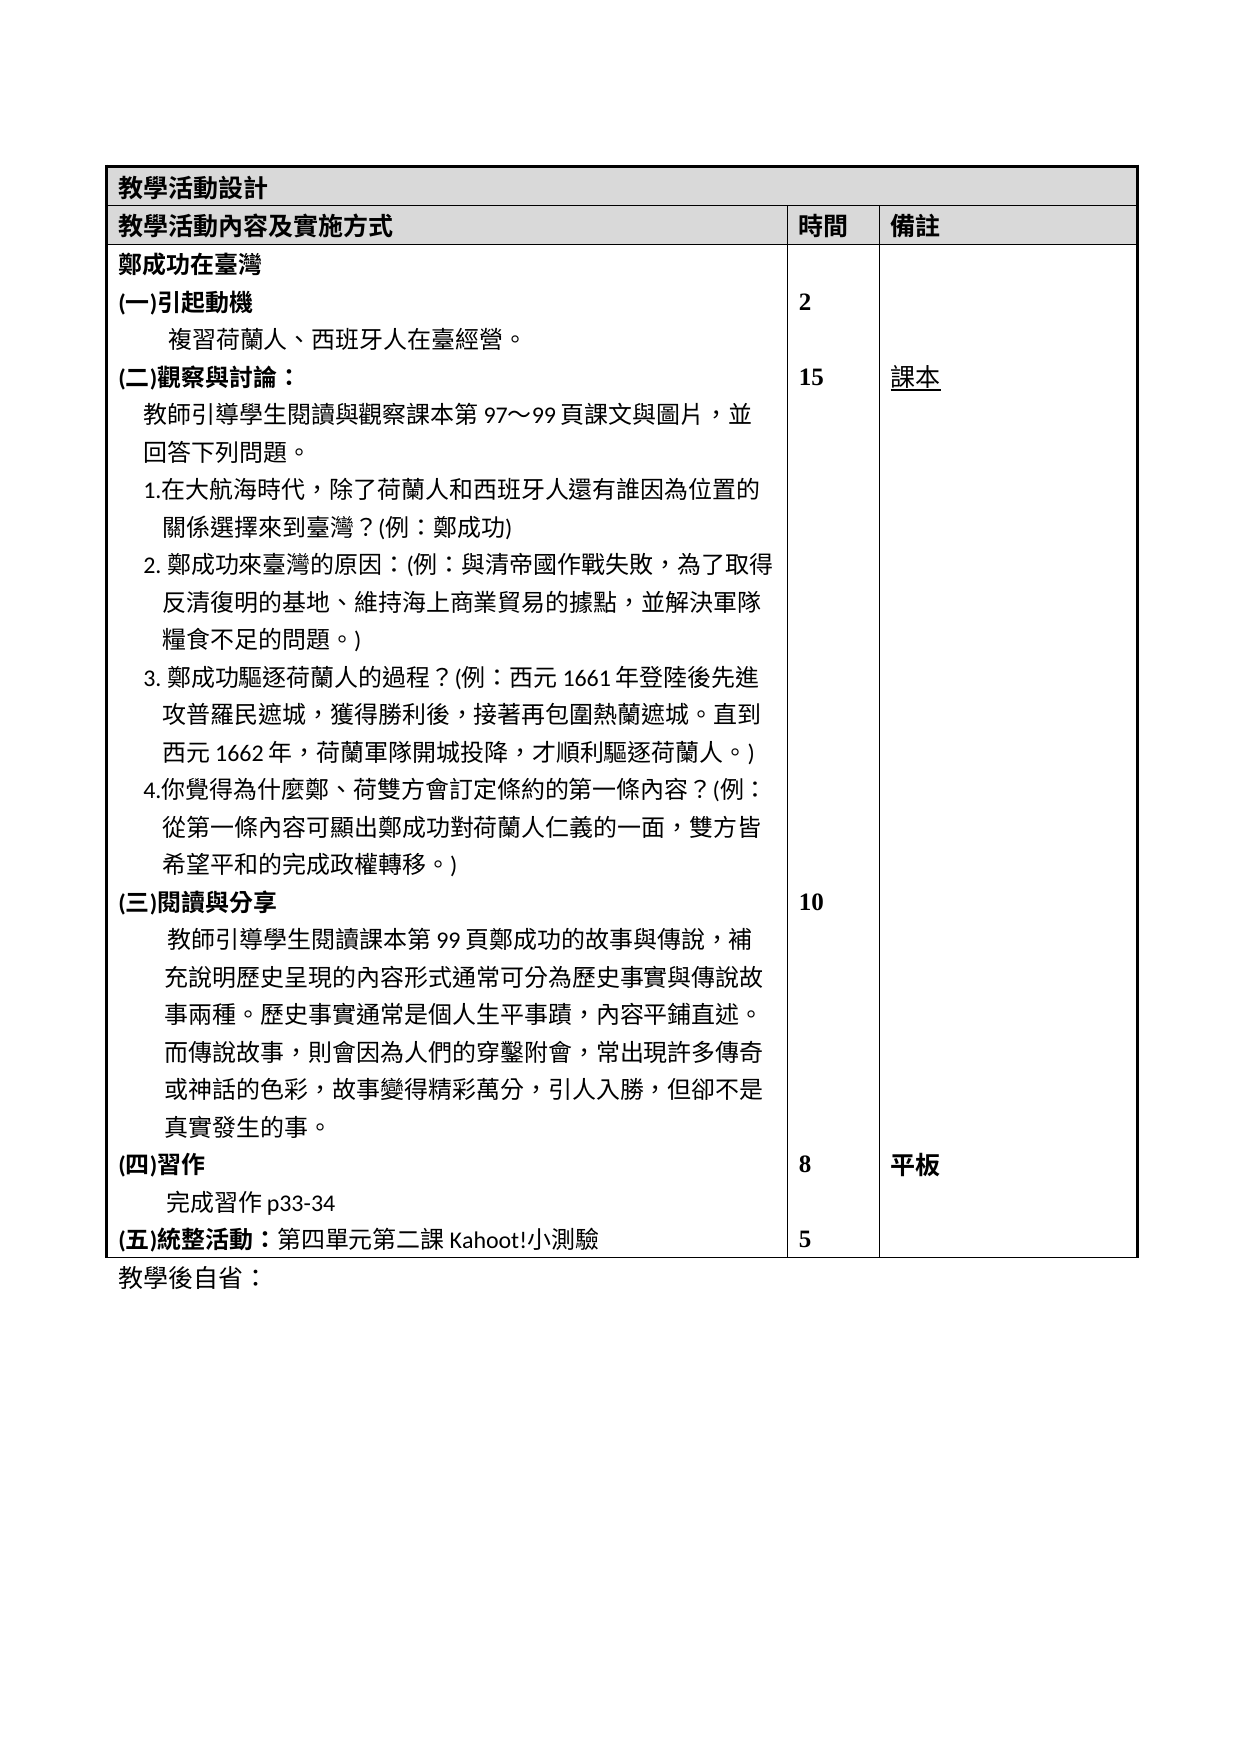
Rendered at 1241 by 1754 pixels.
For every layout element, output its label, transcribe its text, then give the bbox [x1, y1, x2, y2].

table_cell 2 15 10 8 5 [788, 245, 879, 1257]
table_cell 教學活動內容及實施方式 [108, 206, 787, 244]
table_cell 備註 [880, 206, 1136, 244]
table_cell 課本 平板 [880, 245, 1136, 1257]
table_cell 時間 [788, 206, 879, 244]
table_header 教學活動設計 [108, 168, 1136, 205]
table_cell 鄭成功在臺灣 (一)引起動機 複習荷蘭人、西班牙人在臺經營。 (二)觀察與討論： 教師引導學生閱讀與觀察課本第97～99頁課文與圖片，並回答下列問題。 1.在大航海時代，除了荷蘭人和西班牙人還有誰因為位置的關係選擇來到臺灣？(例：鄭成功) 2. 鄭成功來臺灣的原因：(例：與清帝國作戰失敗，為了取得反清復明的基地、維持海上商業貿易的據點，並解決軍隊糧食不足的問題。) 3. 鄭成功驅逐荷蘭人的過程？(例：西元1661年登陸後先進攻普羅民遮城，獲得勝利後，接著再包圍熱蘭遮城。直到西元1662年，荷蘭軍隊開城投降，才順利驅逐荷蘭人。) 4.你覺得為什麼鄭、荷雙方會訂定條約的第一條內容？(例：從第一條內容可顯出鄭成功對荷蘭人仁義的一面，雙方皆希望平和的完成政權轉移。) (三)閱讀與分享 教師引導學生閱讀課本第99頁鄭成功的故事與傳說，補充說明歷史呈現的內容形式通常可分為歷史事實與傳說故事兩種。歷史事實通常是個人生平事蹟，內容平鋪直述。而傳說故事，則會因為人們的穿鑿附會，常出現許多傳奇或神話的色彩，故事變得精彩萬分，引人入勝，但卻不是真實發生的事。 (四)習作 完成習作p33-34 (五)統整活動：第四單元第二課Kahoot!小測驗 [108, 245, 787, 1257]
text 教學後自省： [118, 1258, 1122, 1296]
